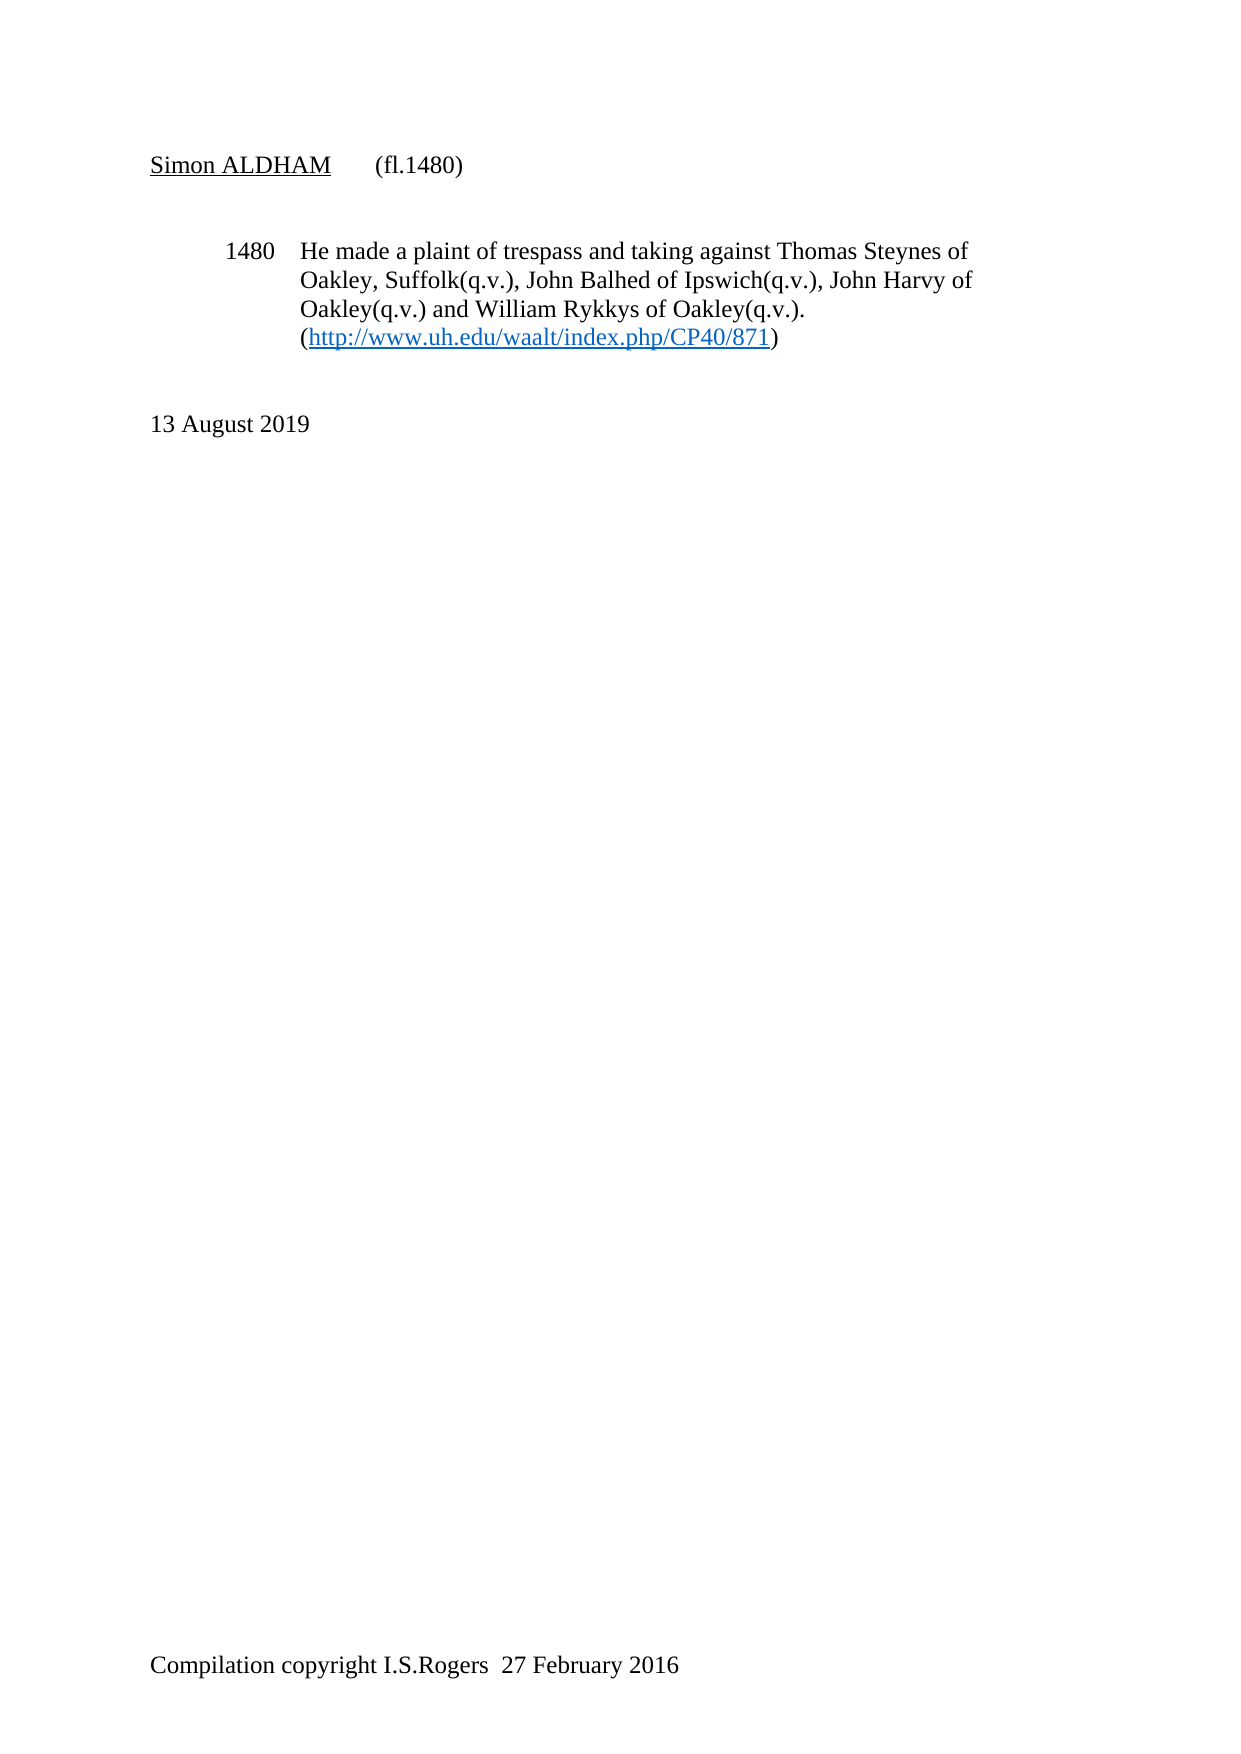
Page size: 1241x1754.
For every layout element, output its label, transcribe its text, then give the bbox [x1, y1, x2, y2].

text 1480 He made a plaint of trespass and taking against Thomas Steynes of [150, 236, 1090, 265]
text (http://www.uh.edu/waalt/index.php/CP40/871) [150, 322, 1090, 351]
text Oakley, Suffolk(q.v.), John Balhed of Ipswich(q.v.), John Harvy of [150, 265, 1090, 294]
text 13 August 2019 [150, 409, 1090, 437]
text Simon ALDHAM (fl.1480) [150, 150, 1090, 179]
text Oakley(q.v.) and William Rykkys of Oakley(q.v.). [150, 294, 1090, 322]
